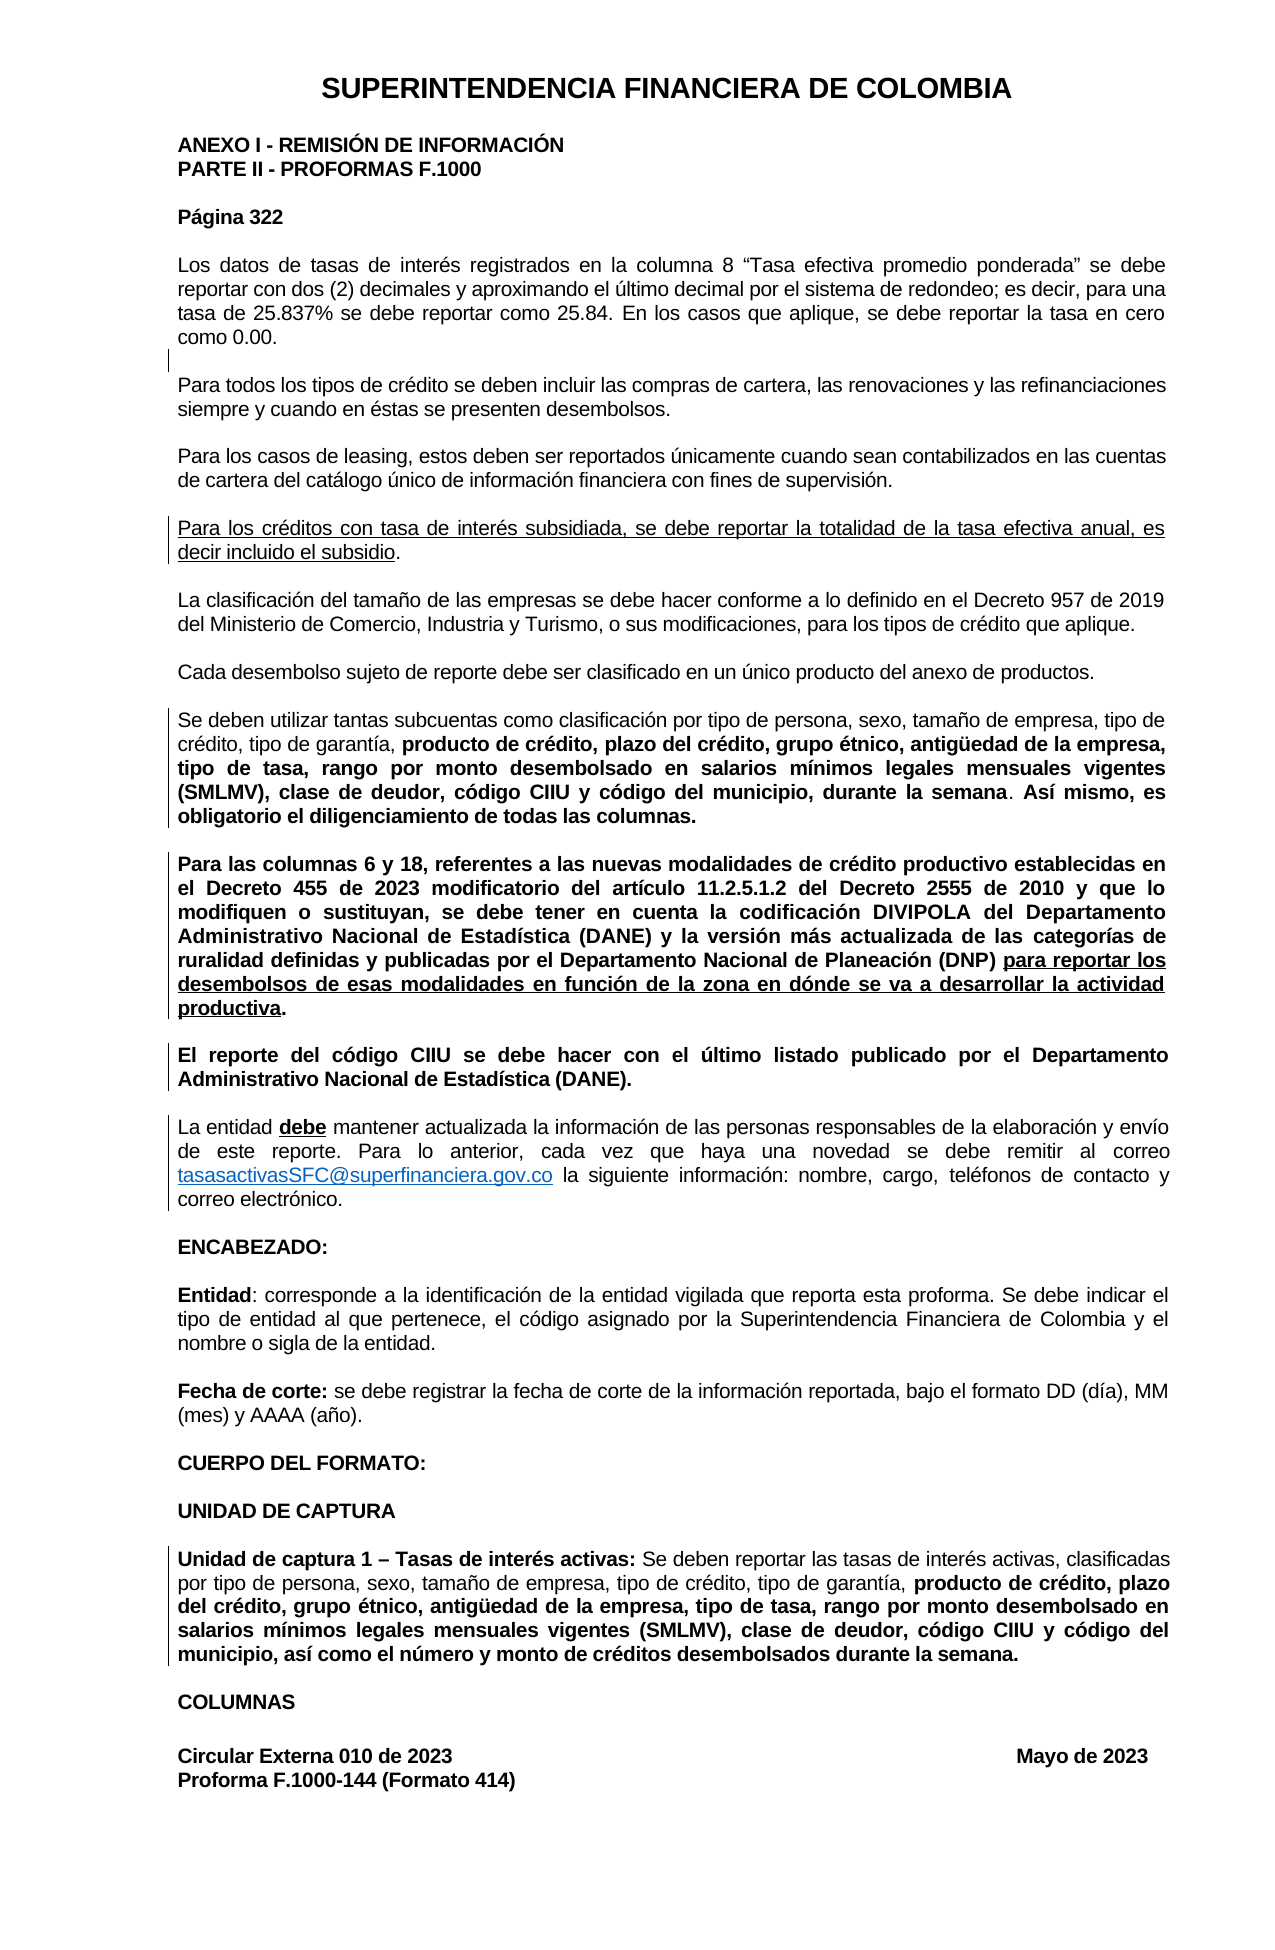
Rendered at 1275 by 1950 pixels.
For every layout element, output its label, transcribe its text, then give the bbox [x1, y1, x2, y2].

text Para los casos de leasing, estos deben ser reportados únicamente cuando sean contabilizados en las cuentas de cartera del catálogo único de información financiera con fines de supervisión. [177, 444, 1166, 492]
text CUERPO DEL FORMATO: [177, 1451, 1170, 1474]
text UNIDAD DE CAPTURA [177, 1498, 1170, 1522]
text Cada desembolso sujeto de reporte debe ser clasificado en un único producto del anexo de productos. [177, 660, 1166, 684]
text Para todos los tipos de crédito se deben incluir las compras de cartera, las renovaciones y las refinanciaciones siempre y cuando en éstas se presenten desembolsos. [177, 372, 1166, 420]
text Para las columnas 6 y 18, referentes a las nuevas modalidades de crédito productivo establecidas en el Decreto 455 de 2023 modificatorio del artículo 11.2.5.1.2 del Decreto 2555 de 2010 y que lo modifiquen o sustituyan, se debe tener en cuenta la codificación DIVIPOLA del Departamento Administrativo Nacional de Estadística (DANE) y la versión más actualizada de las categorías de ruralidad definidas y publicadas por el Departamento Nacional de Planeación (DNP) para reportar los desembolsos de esas modalidades en función de la zona en dónde se va a desarrollar la actividad productiva. [169, 852, 1166, 1019]
text La clasificación del tamaño de las empresas se debe hacer conforme a lo definido en el Decreto 957 de 2019 del Ministerio de Comercio, Industria y Turismo, o sus modificaciones, para los tipos de crédito que aplique. [177, 588, 1166, 636]
text La entidad debe mantener actualizada la información de las personas responsables de la elaboración y envío de este reporte. Para lo anterior, cada vez que haya una novedad se debe remitir al correo tasasactivasSFC@superfinanciera.gov.co la siguiente información: nombre, cargo, teléfonos de contacto y correo electrónico. [169, 1115, 1170, 1211]
text Se deben utilizar tantas subcuentas como clasificación por tipo de persona, sexo, tamaño de empresa, tipo de crédito, tipo de garantía, producto de crédito, plazo del crédito, grupo étnico, antigüedad de la empresa, tipo de tasa, rango por monto desembolsado en salarios mínimos legales mensuales vigentes (SMLMV), clase de deudor, código CIIU y código del municipio, durante la semana. Así mismo, es obligatorio el diligenciamiento de todas las columnas. [169, 708, 1166, 828]
text ENCABEZADO: [177, 1235, 1170, 1259]
text Unidad de captura 1 – Tasas de interés activas: Se deben reportar las tasas de interés activas, clasificadas por tipo de persona, sexo, tamaño de empresa, tipo de crédito, tipo de garantía, producto de crédito, plazo del crédito, grupo étnico, antigüedad de la empresa, tipo de tasa, rango por monto desembolsado en salarios mínimos legales mensuales vigentes (SMLMV), clase de deudor, código CIIU y código del municipio, así como el número y monto de créditos desembolsados durante la semana. [169, 1546, 1170, 1666]
text Entidad: corresponde a la identificación de la entidad vigilada que reporta esta proforma. Se debe indicar el tipo de entidad al que pertenece, el código asignado por la Superintendencia Financiera de Colombia y el nombre o sigla de la entidad. [177, 1283, 1170, 1355]
text El reporte del código CIIU se debe hacer con el último listado publicado por el Departamento Administrativo Nacional de Estadística (DANE). [169, 1043, 1170, 1091]
text Para los créditos con tasa de interés subsidiada, se debe reportar la totalidad de la tasa efectiva anual, es decir incluido el subsidio. [169, 516, 1166, 564]
text Fecha de corte: se debe registrar la fecha de corte de la información reportada, bajo el formato DD (día), MM (mes) y AAAA (año). [177, 1379, 1170, 1427]
text Página 322 [177, 205, 1157, 229]
text COLUMNAS [177, 1690, 1170, 1714]
text Los datos de tasas de interés registrados en la columna 8 “Tasa efectiva promedio ponderada” se debe reportar con dos (2) decimales y aproximando el último decimal por el sistema de redondeo; es decir, para una tasa de 25.837% se debe reportar como 25.84. En los casos que aplique, se debe reportar la tasa en cero como 0.00. [177, 253, 1166, 348]
